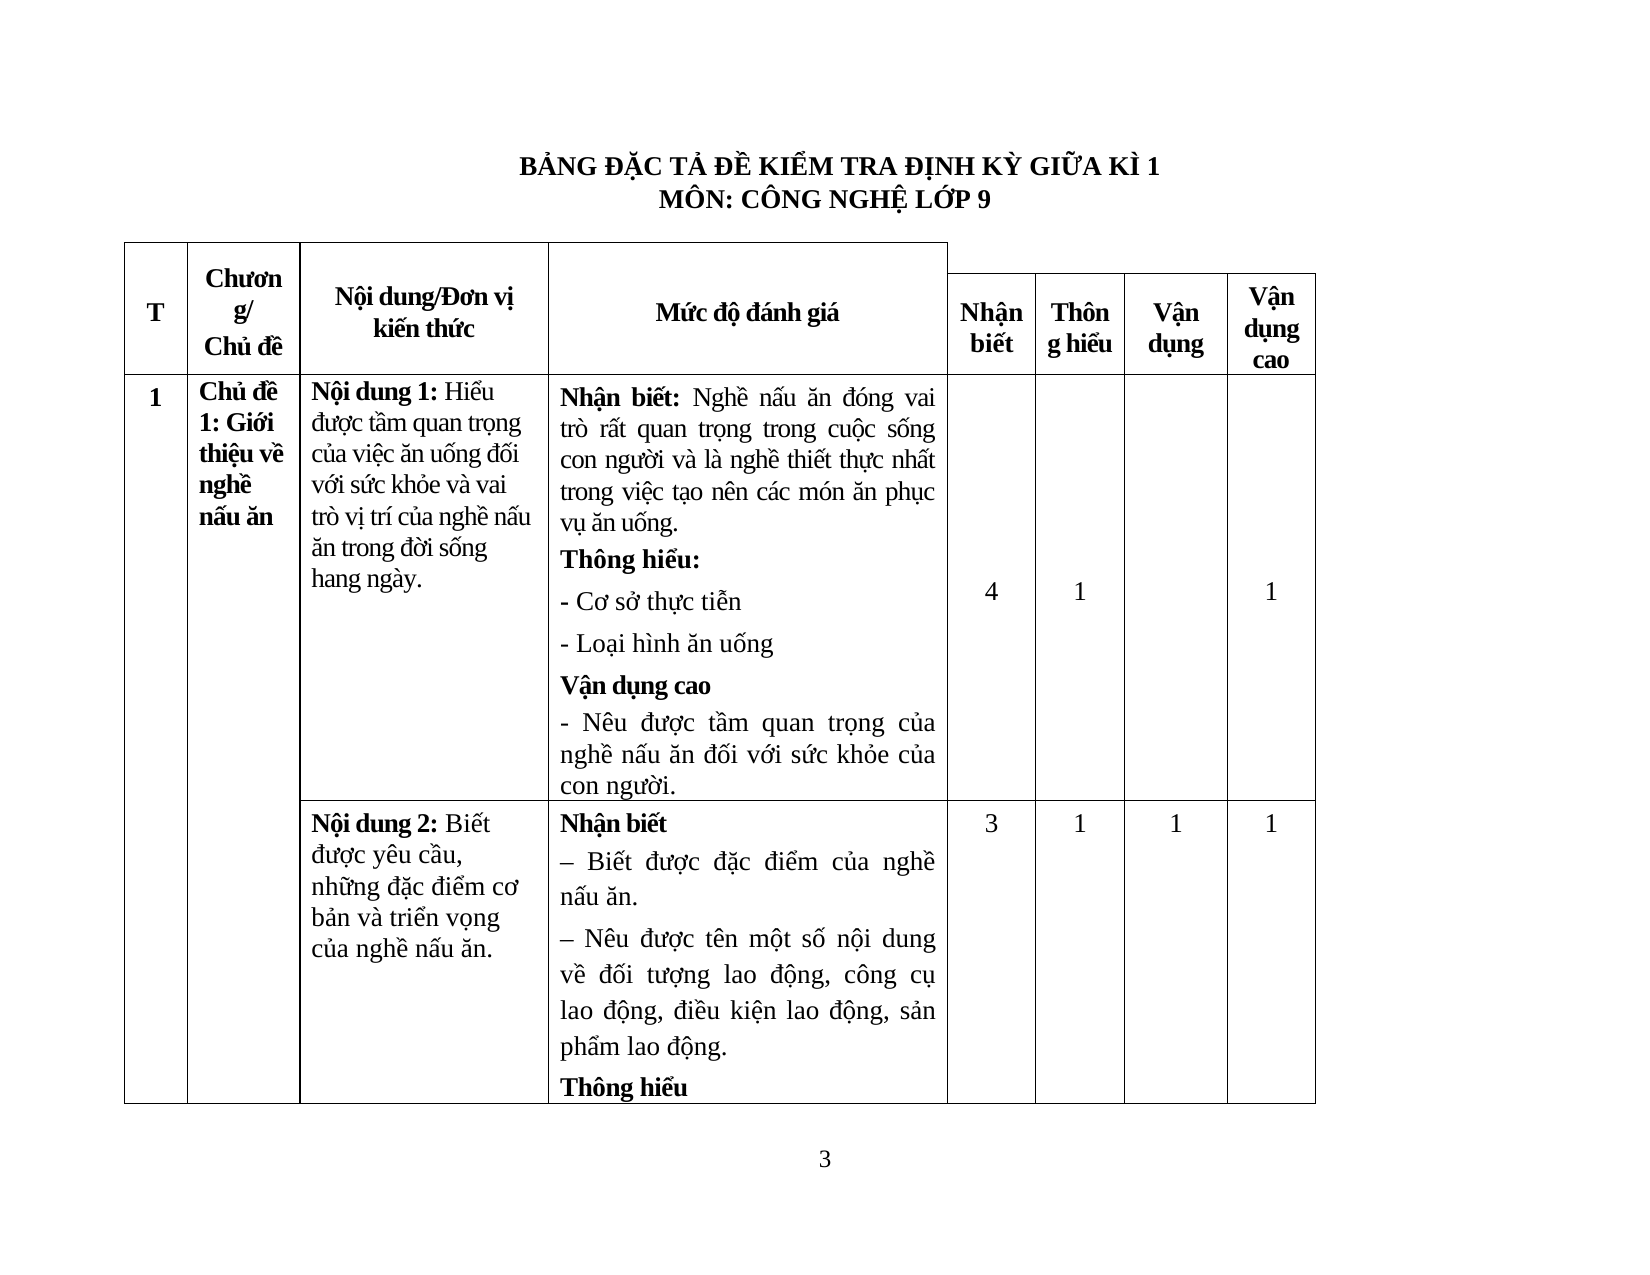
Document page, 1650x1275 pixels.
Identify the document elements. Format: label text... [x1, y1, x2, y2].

table_cell Chủ đề 1: Giới thiệu về nghề nấu ăn [188, 375, 299, 1103]
table_header Mức độ đánh giá [549, 243, 947, 374]
table_cell 1 [1036, 375, 1124, 800]
table_cell 1 [125, 375, 187, 1103]
table_header Nội dung/Đơn vị kiến thức [301, 243, 548, 374]
table_cell 1 [1228, 375, 1315, 800]
table_cell Nội dung 1: Hiểu được tầm quan trọng của việc ăn uống đối với sức khỏe và vai trò vị trí của nghề nấu ăn trong đời sống hang ngày. [301, 375, 548, 800]
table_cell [549, 801, 947, 1103]
table_cell Vận dụng [1125, 274, 1227, 374]
table_cell 1 [1036, 801, 1124, 1103]
table_cell Nhận biết [948, 274, 1035, 374]
table_cell 1 [1228, 801, 1315, 1103]
text MÔN: CÔNG NGHỆ LỚP 9 [150, 183, 1500, 215]
text BẢNG ĐẶC TẢ ĐỀ KIỂM TRA ĐỊNH KỲ GIỮA KÌ 1 [179, 150, 1500, 181]
table_cell Thông hiểu [1036, 274, 1124, 374]
table_cell [1125, 375, 1227, 800]
table_header T [125, 243, 187, 374]
table_cell 3 [948, 801, 1035, 1103]
table_cell Nhận biết: Nghề nấu ăn đóng vai trò rất quan trọng trong cuộc sống con người và là nghề thiết thực nhất trong việc tạo nên các món ăn phục vụ ăn uống. Thông hiểu: - Cơ sở thực tiễn - Loại hình ăn uống Vận dụng cao - Nêu được tầm quan trọng của nghề nấu ăn đối với sức khỏe của con người. [549, 375, 947, 800]
table_header Chương/ Chủ đề [188, 243, 299, 374]
table_cell 1 [1125, 801, 1227, 1103]
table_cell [301, 801, 548, 1103]
table_cell 4 [948, 375, 1035, 800]
table_cell Vận dụng cao [1228, 274, 1315, 374]
